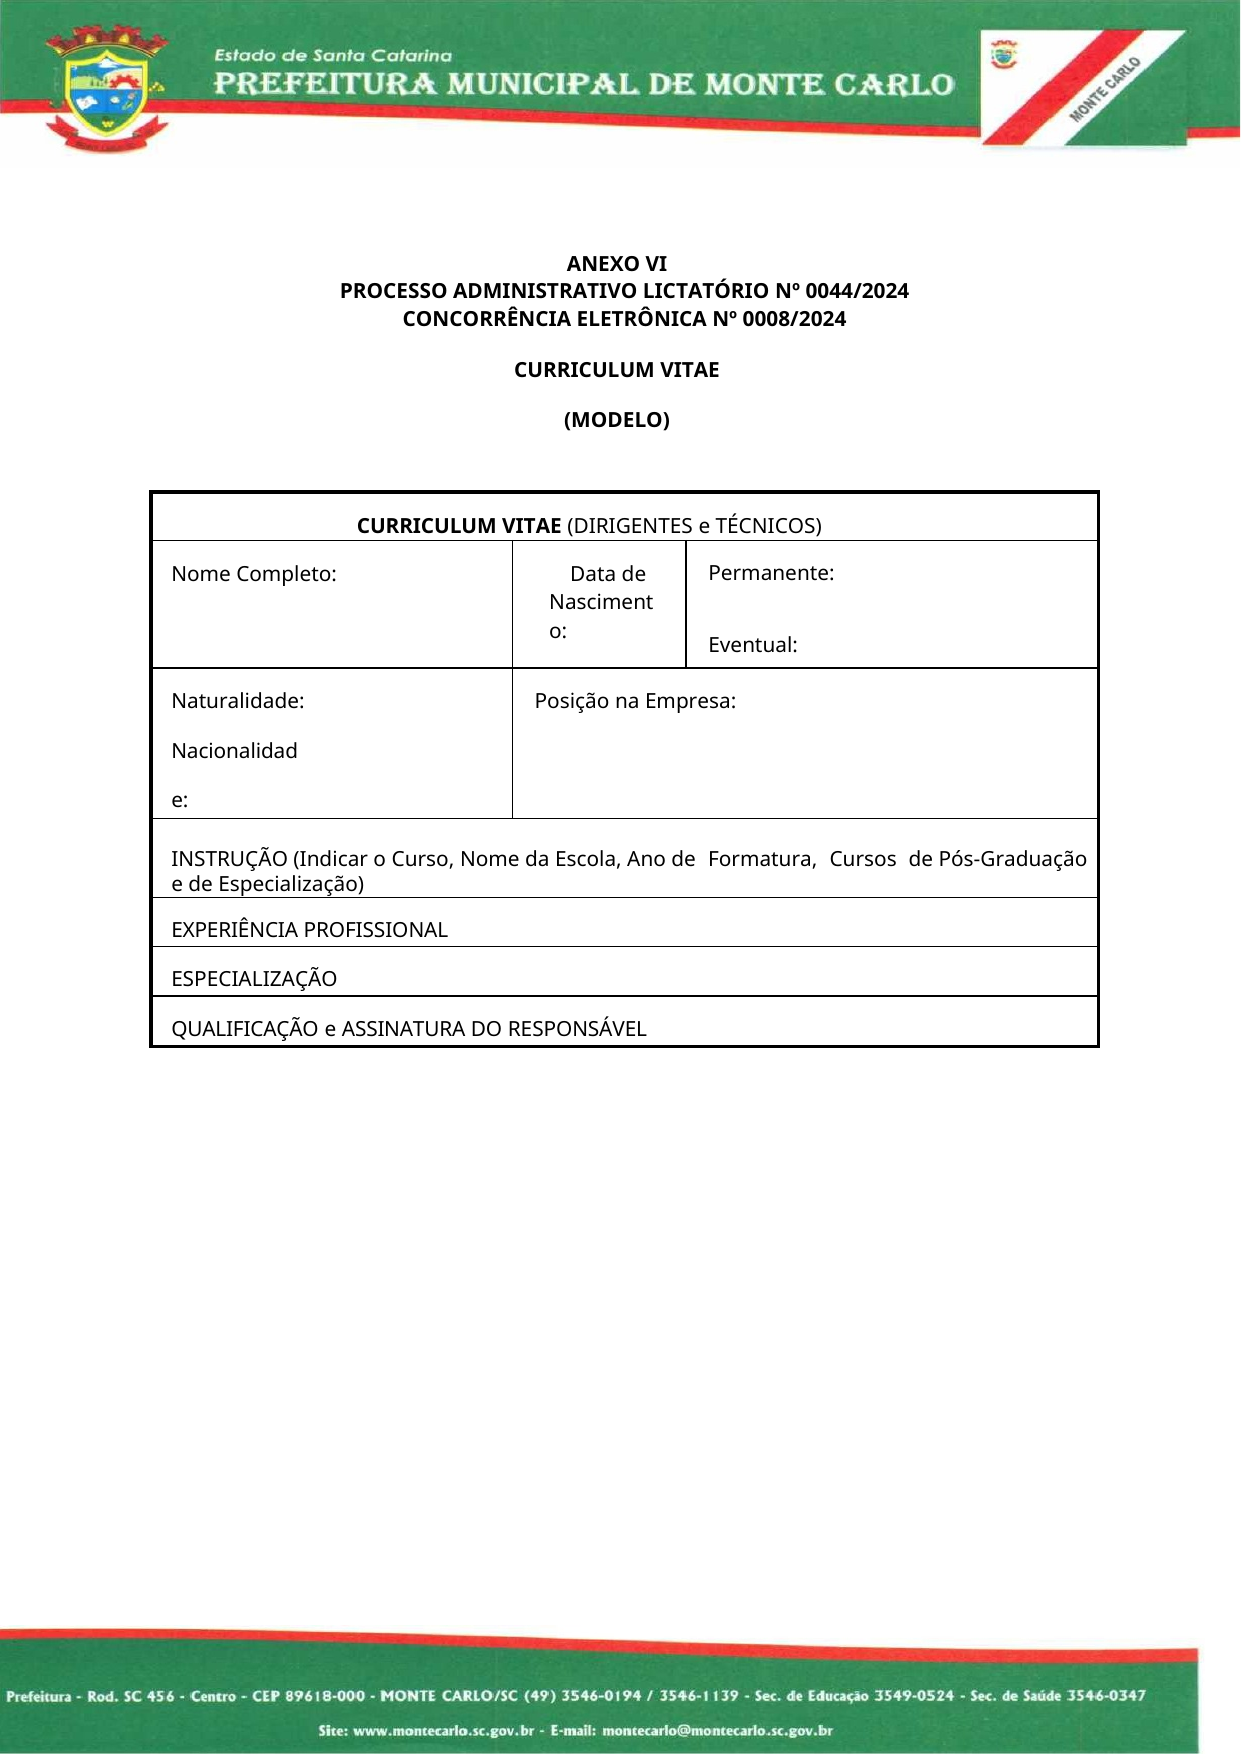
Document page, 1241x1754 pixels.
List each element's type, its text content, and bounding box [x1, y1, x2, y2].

table_header CURRICULUM VITAE (DIRIGENTES e TÉCNICOS) [153, 494, 1097, 540]
text PROCESSO ADMINISTRATIVO LICTATÓRIO Nº 0044/2024 CONCORRÊNCIA ELETRÔNICA Nº 0008/2024 [317, 276, 931, 333]
table_cell Permanente: Eventual: [687, 541, 1097, 667]
text CURRICULUM VITAE (MODELO) [509, 355, 724, 434]
picture [0, 0, 1241, 168]
table_cell QUALIFICAÇÃO e ASSINATURA DO RESPONSÁVEL [153, 997, 1097, 1044]
table_cell Posição na Empresa: [513, 669, 1097, 818]
table_cell Naturalidade: Nacionalidade: [153, 669, 512, 818]
table_cell EXPERIÊNCIA PROFISSIONAL [153, 898, 1097, 946]
table_cell ESPECIALIZAÇÃO [153, 947, 1097, 995]
text ANEXO VI [31, 251, 1202, 276]
table_cell Nome Completo: [153, 541, 512, 667]
table_cell Data de Nascimento: [513, 541, 685, 667]
table_cell INSTRUÇÃO (Indicar o Curso, Nome da Escola, Ano de Formatura, Cursos de Pós-Graduação e de Especialização) [153, 819, 1097, 896]
picture [0, 1625, 1206, 1754]
